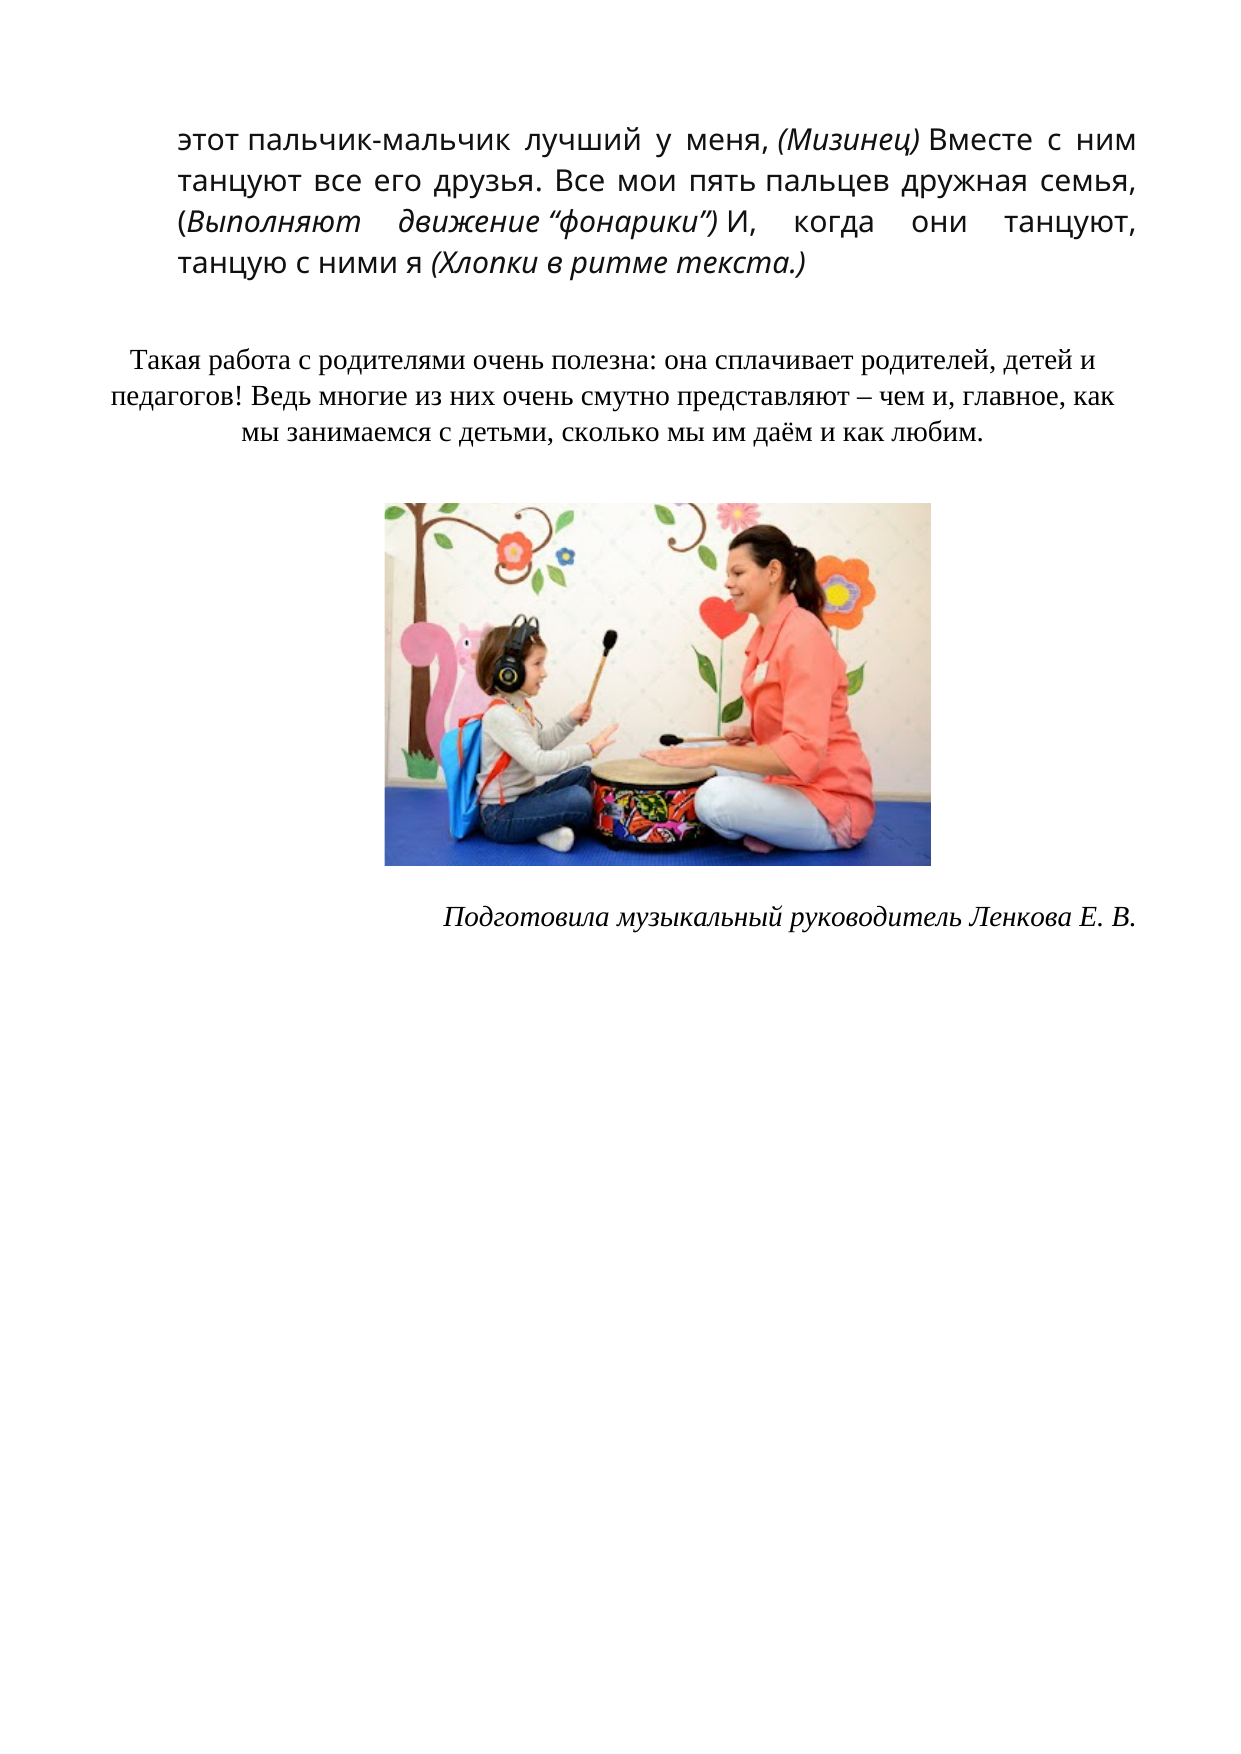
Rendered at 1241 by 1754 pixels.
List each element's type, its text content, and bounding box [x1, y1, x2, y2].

text Подготовила музыкальный руководитель Ленкова Е. В. [178, 899, 1137, 932]
list Такая работа с родителями очень полезна: она сплачивает родителей, детей и педагогов! Ведь многие из них очень смутно представляют – чем и, главное, как мы занимаемся с детьми, сколько мы им даём и как любим. [88, 342, 1137, 448]
picture [384, 503, 931, 866]
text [177, 118, 1137, 283]
